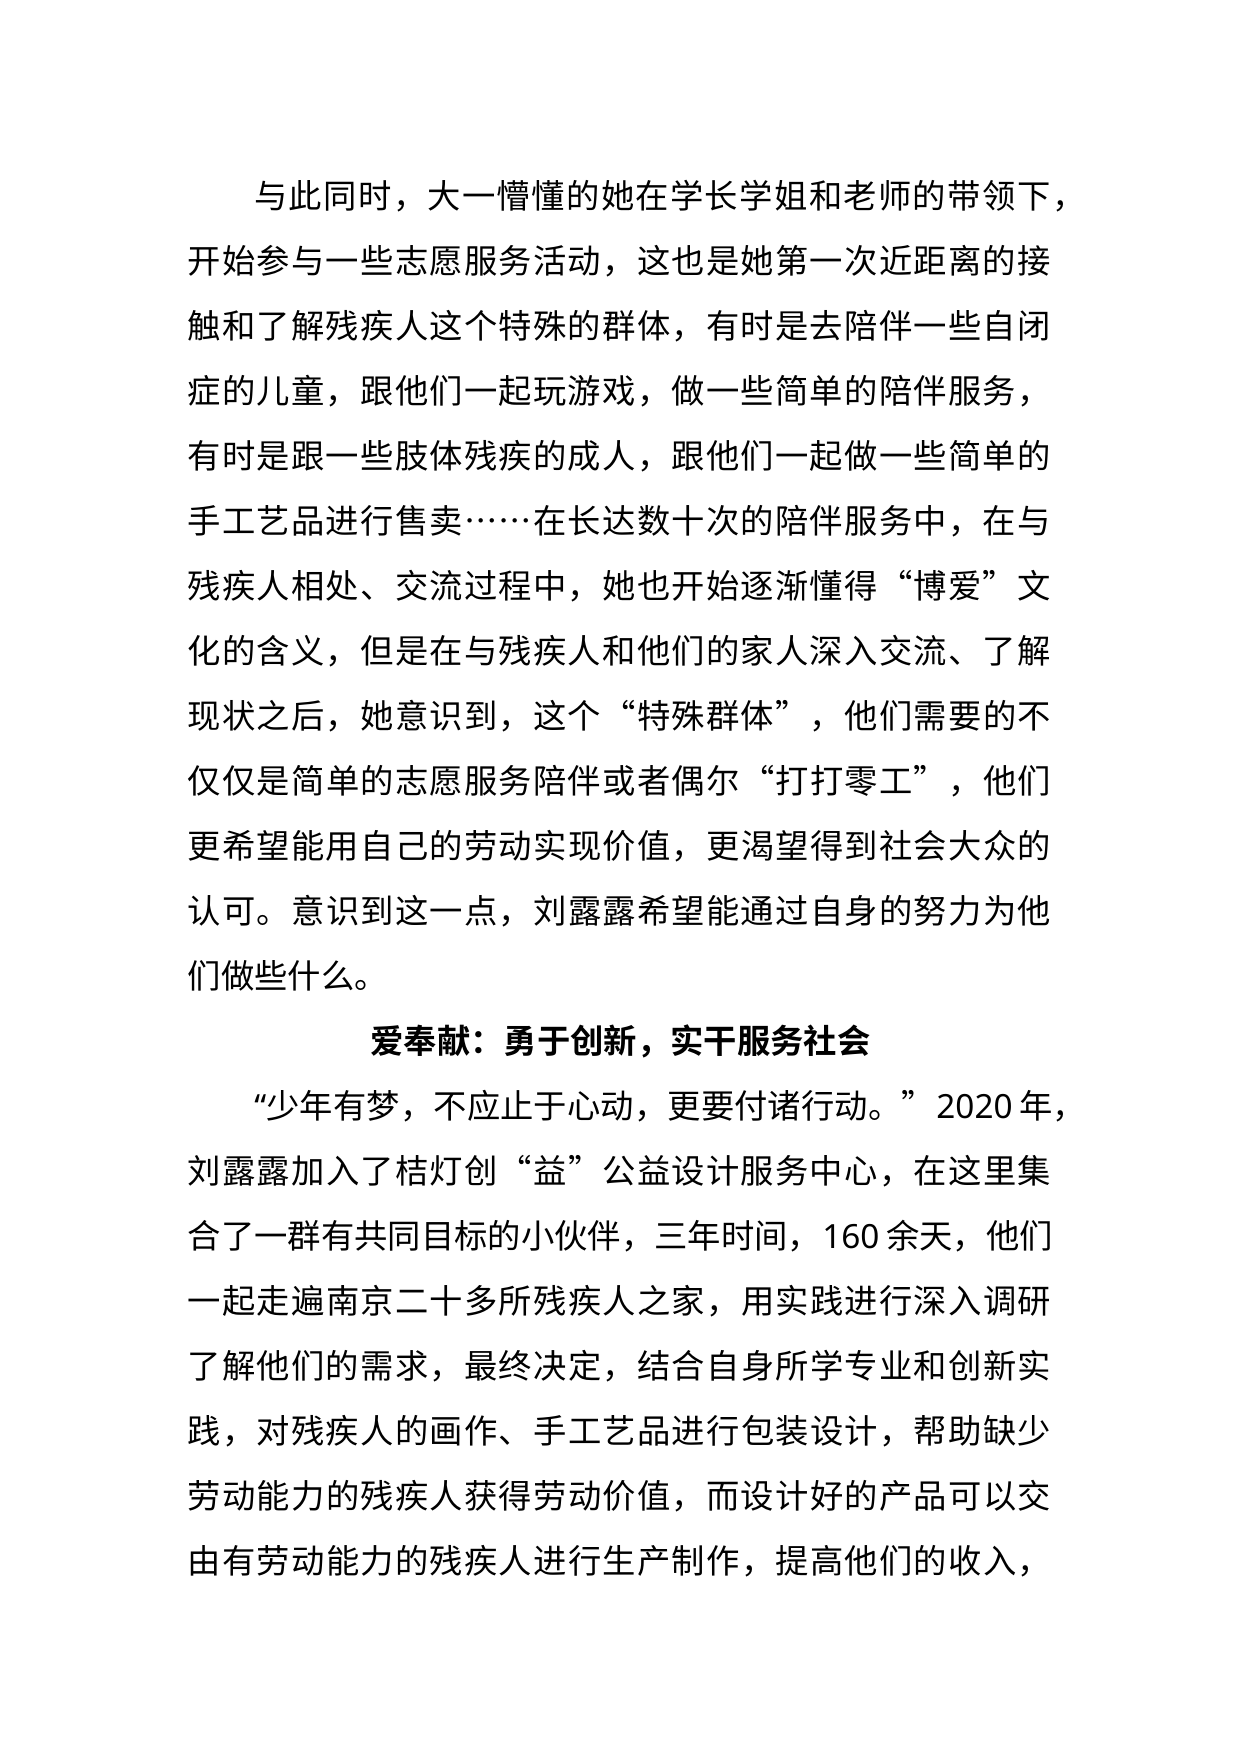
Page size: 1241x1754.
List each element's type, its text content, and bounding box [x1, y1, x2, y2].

text 爱奉献：勇于创新，实干服务社会 [187, 1007, 1053, 1072]
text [187, 1072, 1053, 1592]
text 与此同时，大一懵懂的她在学长学姐和老师的带领下，开始参与一些志愿服务活动，这也是她第一次近距离的接触和了解残疾人这个特殊的群体，有时是去陪伴一些自闭症的儿童，跟他们一起玩游戏，做一些简单的陪伴服务，有时是跟一些肢体残疾的成人，跟他们一起做一些简单的手工艺品进行售卖……在长达数十次的陪伴服务中，在与残疾人相处、交流过程中，她也开始逐渐懂得“博爱”文化的含义，但是在与残疾人和他们的家人深入交流、了解现状之后，她意识到，这个“特殊群体”，他们需要的不仅仅是简单的志愿服务陪伴或者偶尔“打打零工”，他们更希望能用自己的劳动实现价值，更渴望得到社会大众的认可。意识到这一点，刘露露希望能通过自身的努力为他们做些什么。 [187, 162, 1053, 1007]
